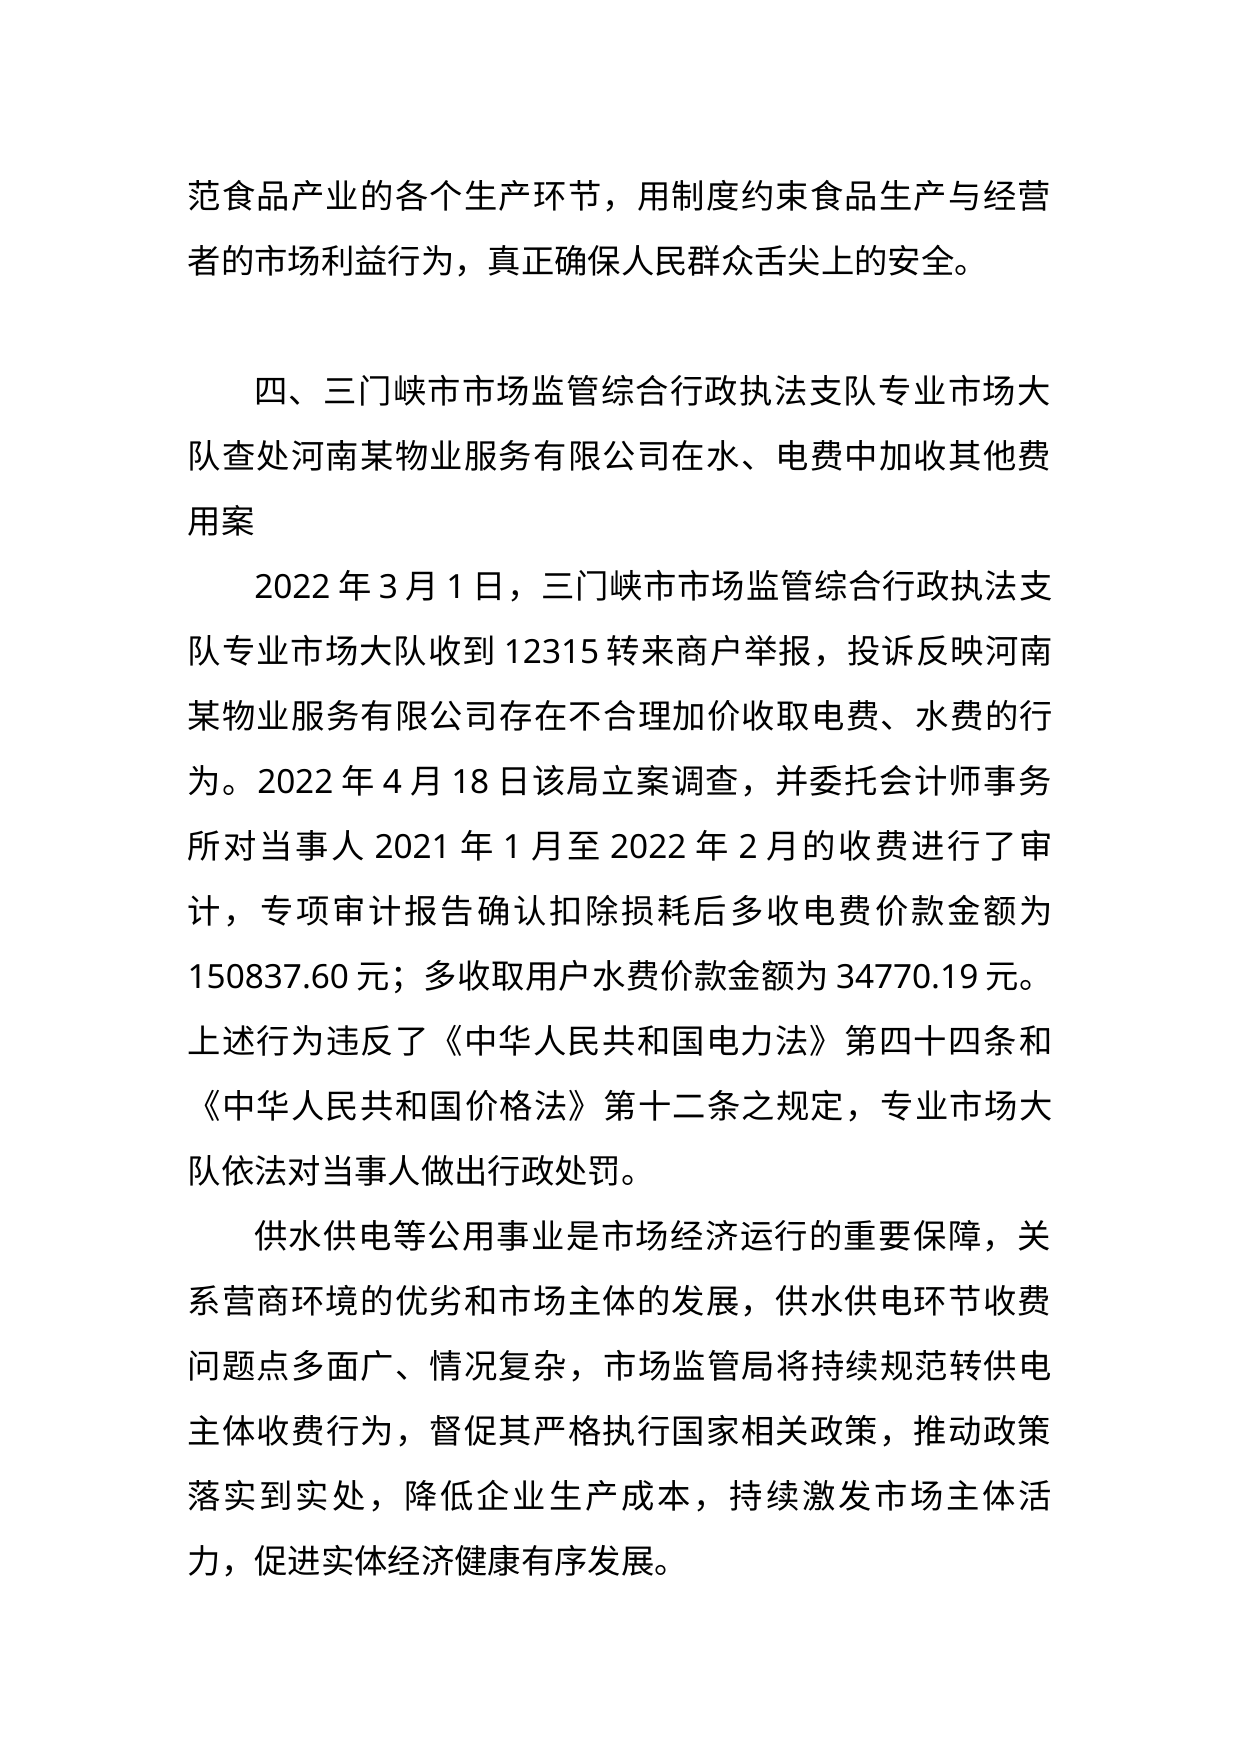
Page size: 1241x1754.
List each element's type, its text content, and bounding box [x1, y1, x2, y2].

text 2022年3月1日，三门峡市市场监管综合行政执法支队专业市场大队收到12315转来商户举报，投诉反映河南某物业服务有限公司存在不合理加价收取电费、水费的行为。2022年4月18日该局立案调查，并委托会计师事务所对当事人2021年1月至2022年2月的收费进行了审计，专项审计报告确认扣除损耗后多收电费价款金额为150837.60元；多收取用户水费价款金额为34770.19元。上述行为违反了《中华人民共和国电力法》第四十四条和《中华人民共和国价格法》第十二条之规定，专业市场大队依法对当事人做出行政处罚。 [187, 552, 1053, 1202]
list 四、三门峡市市场监管综合行政执法支队专业市场大队查处河南某物业服务有限公司在水、电费中加收其他费用案 [187, 357, 1053, 552]
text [187, 162, 1053, 292]
text 供水供电等公用事业是市场经济运行的重要保障，关系营商环境的优劣和市场主体的发展，供水供电环节收费问题点多面广、情况复杂，市场监管局将持续规范转供电主体收费行为，督促其严格执行国家相关政策，推动政策落实到实处，降低企业生产成本，持续激发市场主体活力，促进实体经济健康有序发展。 [187, 1202, 1053, 1592]
